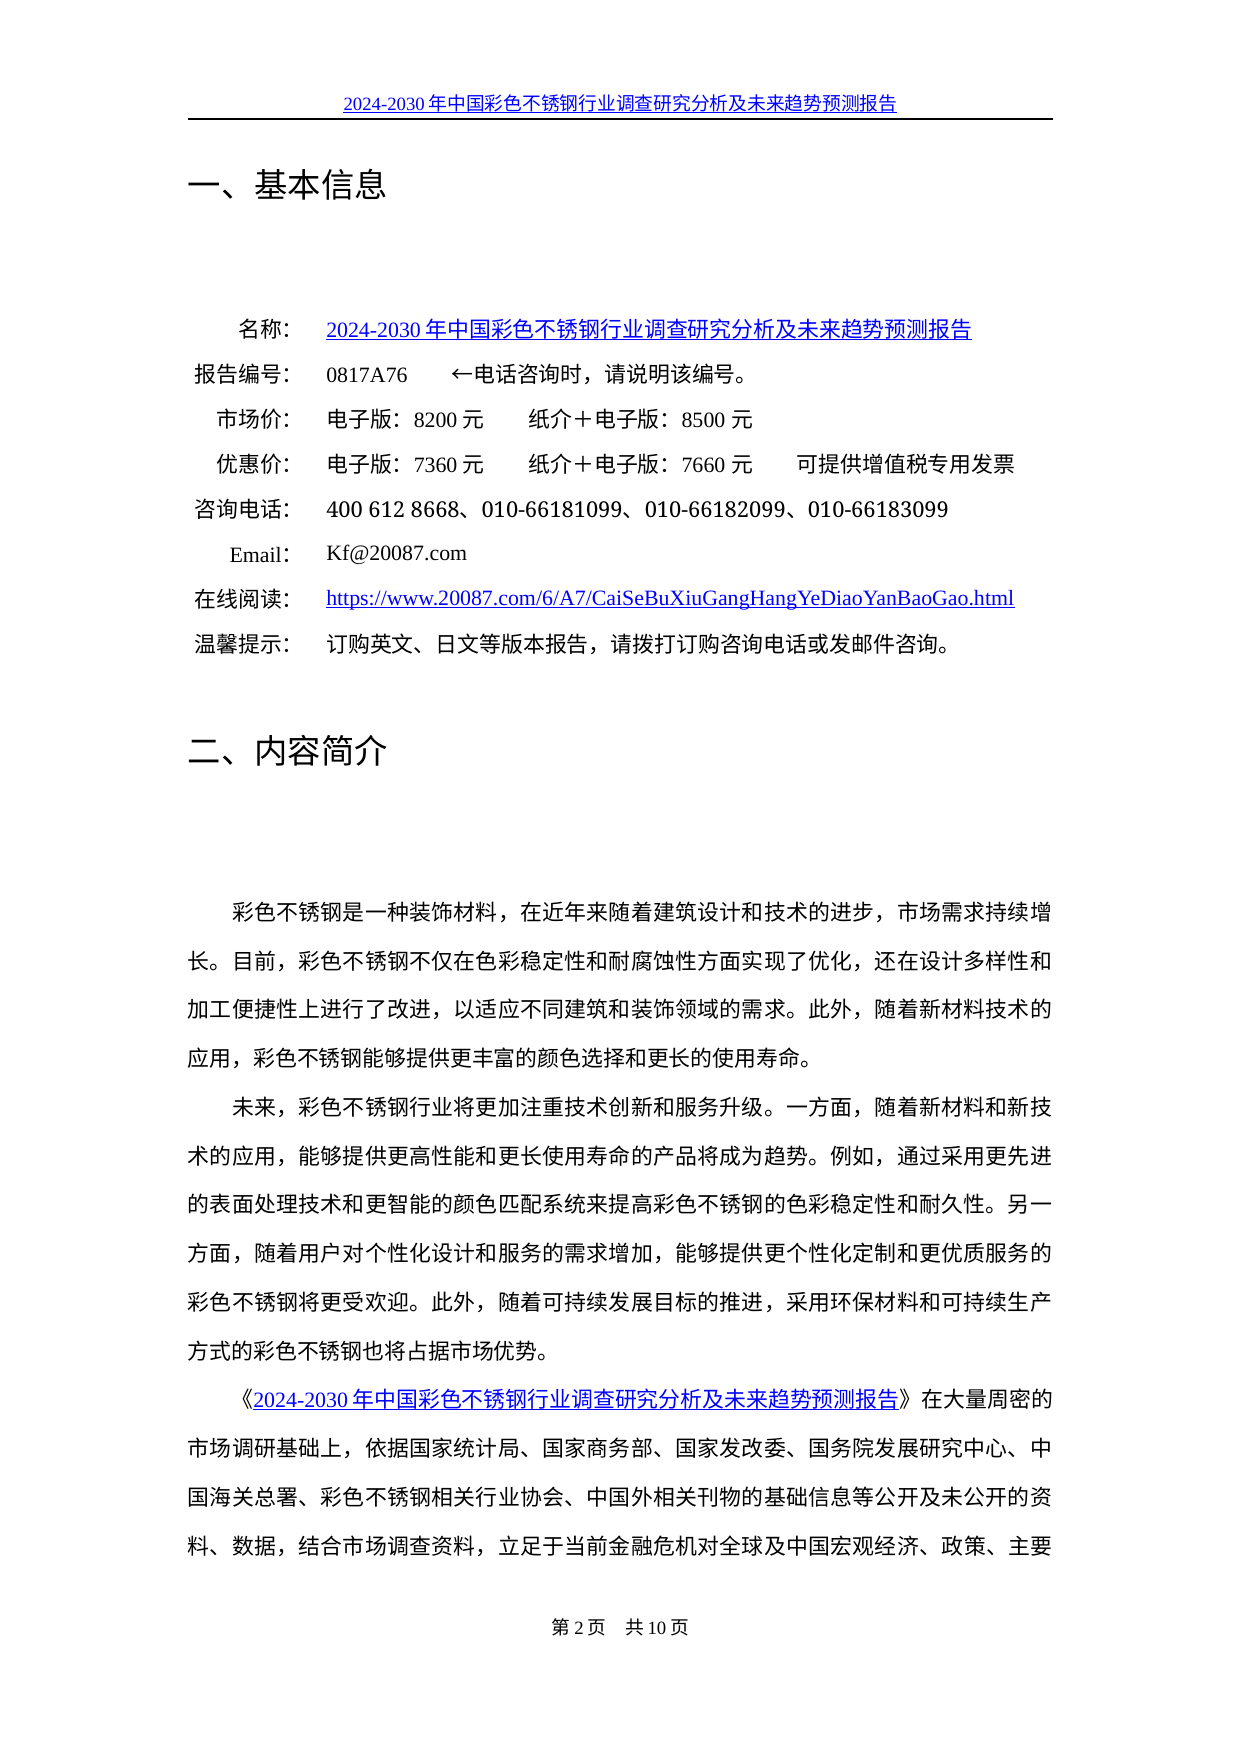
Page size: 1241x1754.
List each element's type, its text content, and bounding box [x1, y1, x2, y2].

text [187, 894, 1053, 1561]
table_cell 0817A76 ←电话咨询时，请说明该编号。 [315, 357, 1073, 402]
table_cell 优惠价： [167, 447, 315, 492]
table_header 2024-2030年中国彩色不锈钢行业调查研究分析及未来趋势预测报告 [315, 312, 1073, 357]
table_cell 电子版：8200 元 纸介＋电子版：8500 元 [315, 402, 1073, 447]
table_cell 电子版：7360 元 纸介＋电子版：7660 元 可提供增值税专用发票 [315, 447, 1073, 492]
table_cell 订购英文、日文等版本报告，请拨打订购咨询电话或发邮件咨询。 [315, 627, 1073, 672]
title 一、基本信息 [187, 150, 1053, 215]
title 二、内容简介 [187, 717, 1053, 782]
table_cell Kf@20087.com [315, 537, 1073, 582]
table_cell 在线阅读： [167, 582, 315, 627]
table_cell [315, 582, 1073, 627]
table_cell 报告编号： [167, 357, 315, 402]
table_cell Email： [167, 537, 315, 582]
table_cell 咨询电话： [167, 492, 315, 537]
table_cell 温馨提示： [167, 627, 315, 672]
table_cell 市场价： [167, 402, 315, 447]
table_header 名称： [167, 312, 315, 357]
table_cell 400 612 8668、010-66181099、010-66182099、010-66183099 [315, 492, 1073, 537]
